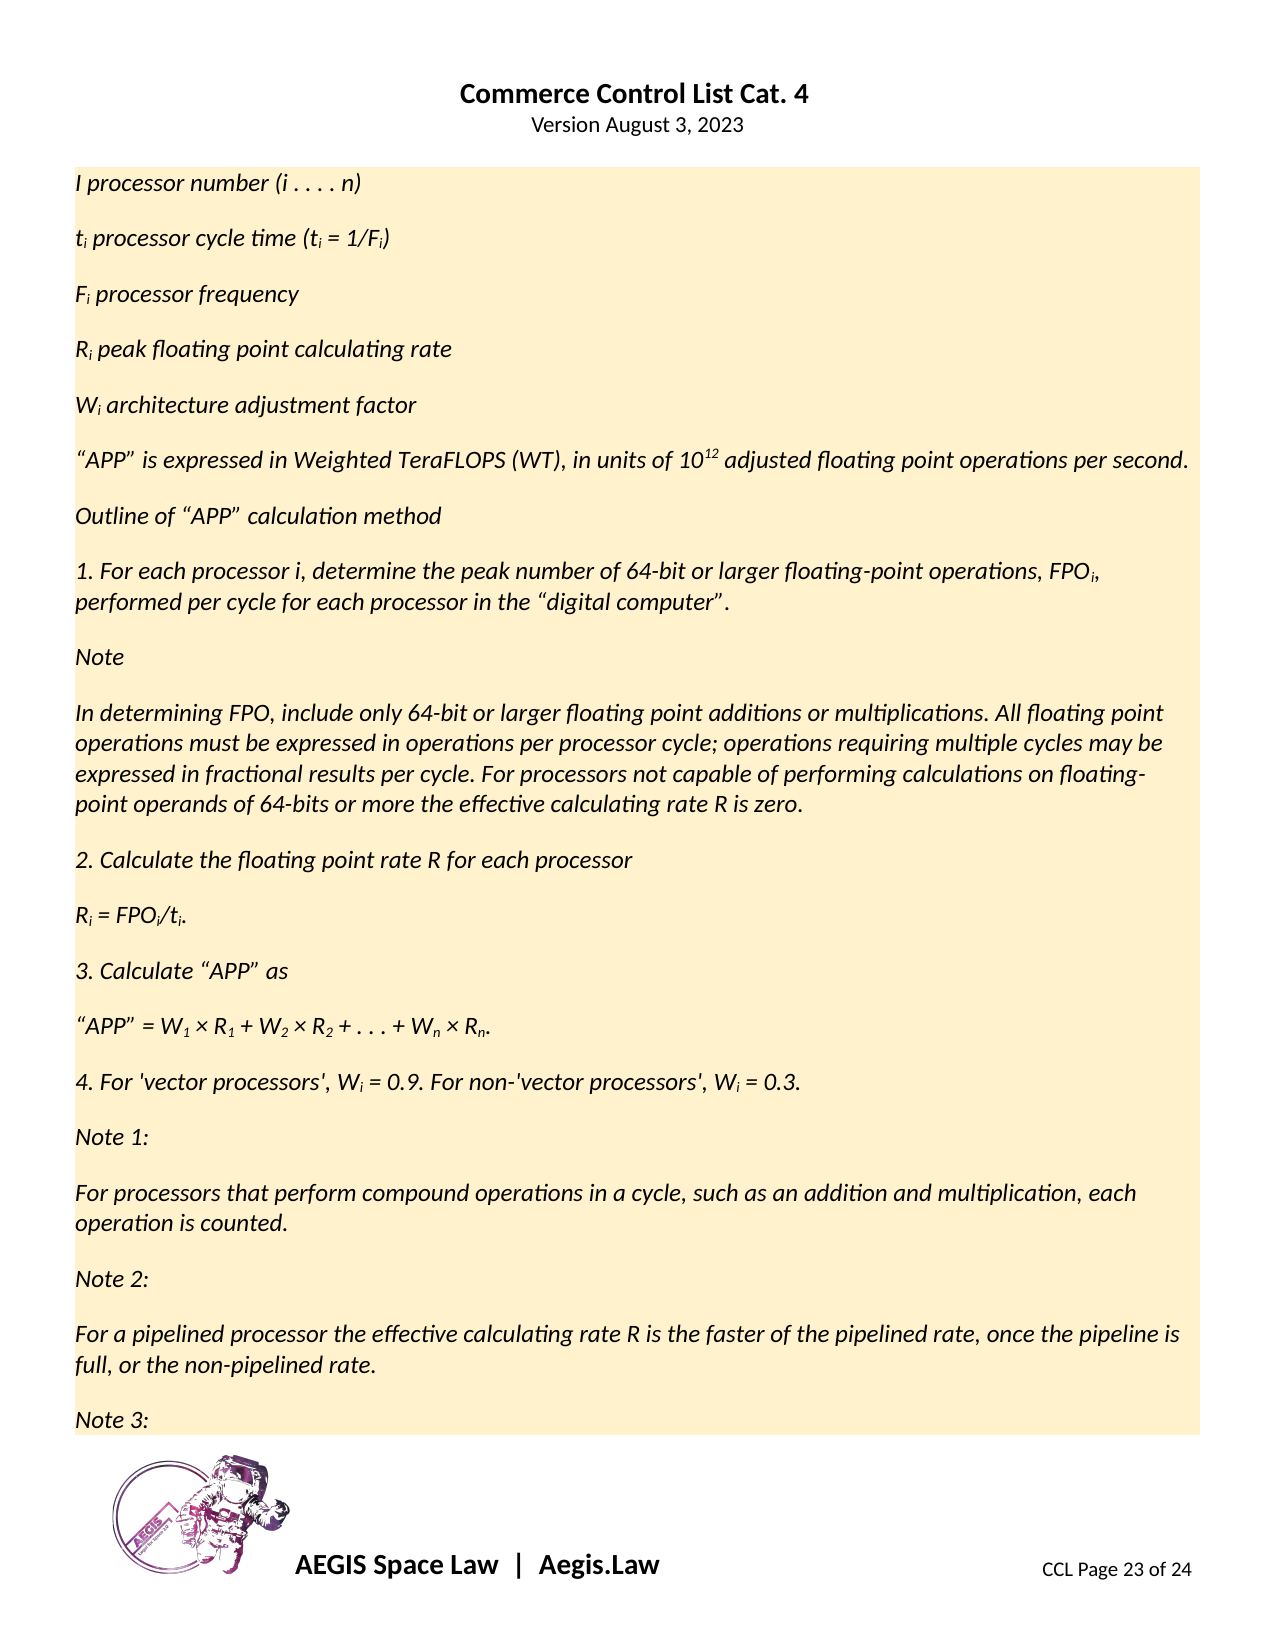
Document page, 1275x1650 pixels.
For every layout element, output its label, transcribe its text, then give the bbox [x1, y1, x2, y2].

text 3. Calculate “APP” as [75, 955, 1200, 986]
text Outline of “APP” calculation method [75, 500, 1200, 530]
text Fi processor frequency [75, 278, 1200, 308]
text Note 1: [75, 1122, 1200, 1152]
text Note 2: [75, 1263, 1200, 1294]
text Note 3: [75, 1405, 1200, 1435]
text 2. Calculate the floating point rate R for each processor [75, 844, 1200, 874]
text Ri peak floating point calculating rate [75, 333, 1200, 364]
text In determining FPO, include only 64-bit or larger floating point additions or multiplications. All floating point operations must be expressed in operations per processor cycle; operations requiring multiple cycles may be expressed in fractional results per cycle. For processors not capable of performing calculations on floating-point operands of 64-bits or more the effective calculating rate R is zero. [75, 697, 1200, 819]
text “APP” = W1 × R1 + W2 × R2 + . . . + Wn × Rn. [75, 1011, 1200, 1041]
text Wi architecture adjustment factor [75, 389, 1200, 419]
text 4. For 'vector processors', Wi = 0.9. For non-'vector processors', Wi = 0.3. [75, 1066, 1200, 1097]
text 1. For each processor i, determine the peak number of 64-bit or larger floating-point operations, FPOi, performed per cycle for each processor in the “digital computer”. [75, 555, 1200, 616]
text For processors that perform compound operations in a cycle, such as an addition and multiplication, each operation is counted. [75, 1177, 1200, 1238]
text I processor number (i . . . . n) [75, 167, 1200, 197]
text Ri = FPOi/ti. [75, 899, 1200, 930]
text Note [75, 641, 1200, 672]
picture [112, 1455, 290, 1574]
text “APP” is expressed in Weighted TeraFLOPS (WT), in units of 1012 adjusted floating point operations per second. [75, 444, 1200, 475]
text For a pipelined processor the effective calculating rate R is the faster of the pipelined rate, once the pipeline is full, or the non-pipelined rate. [75, 1319, 1200, 1380]
text ti processor cycle time (ti = 1/Fi) [75, 222, 1200, 253]
